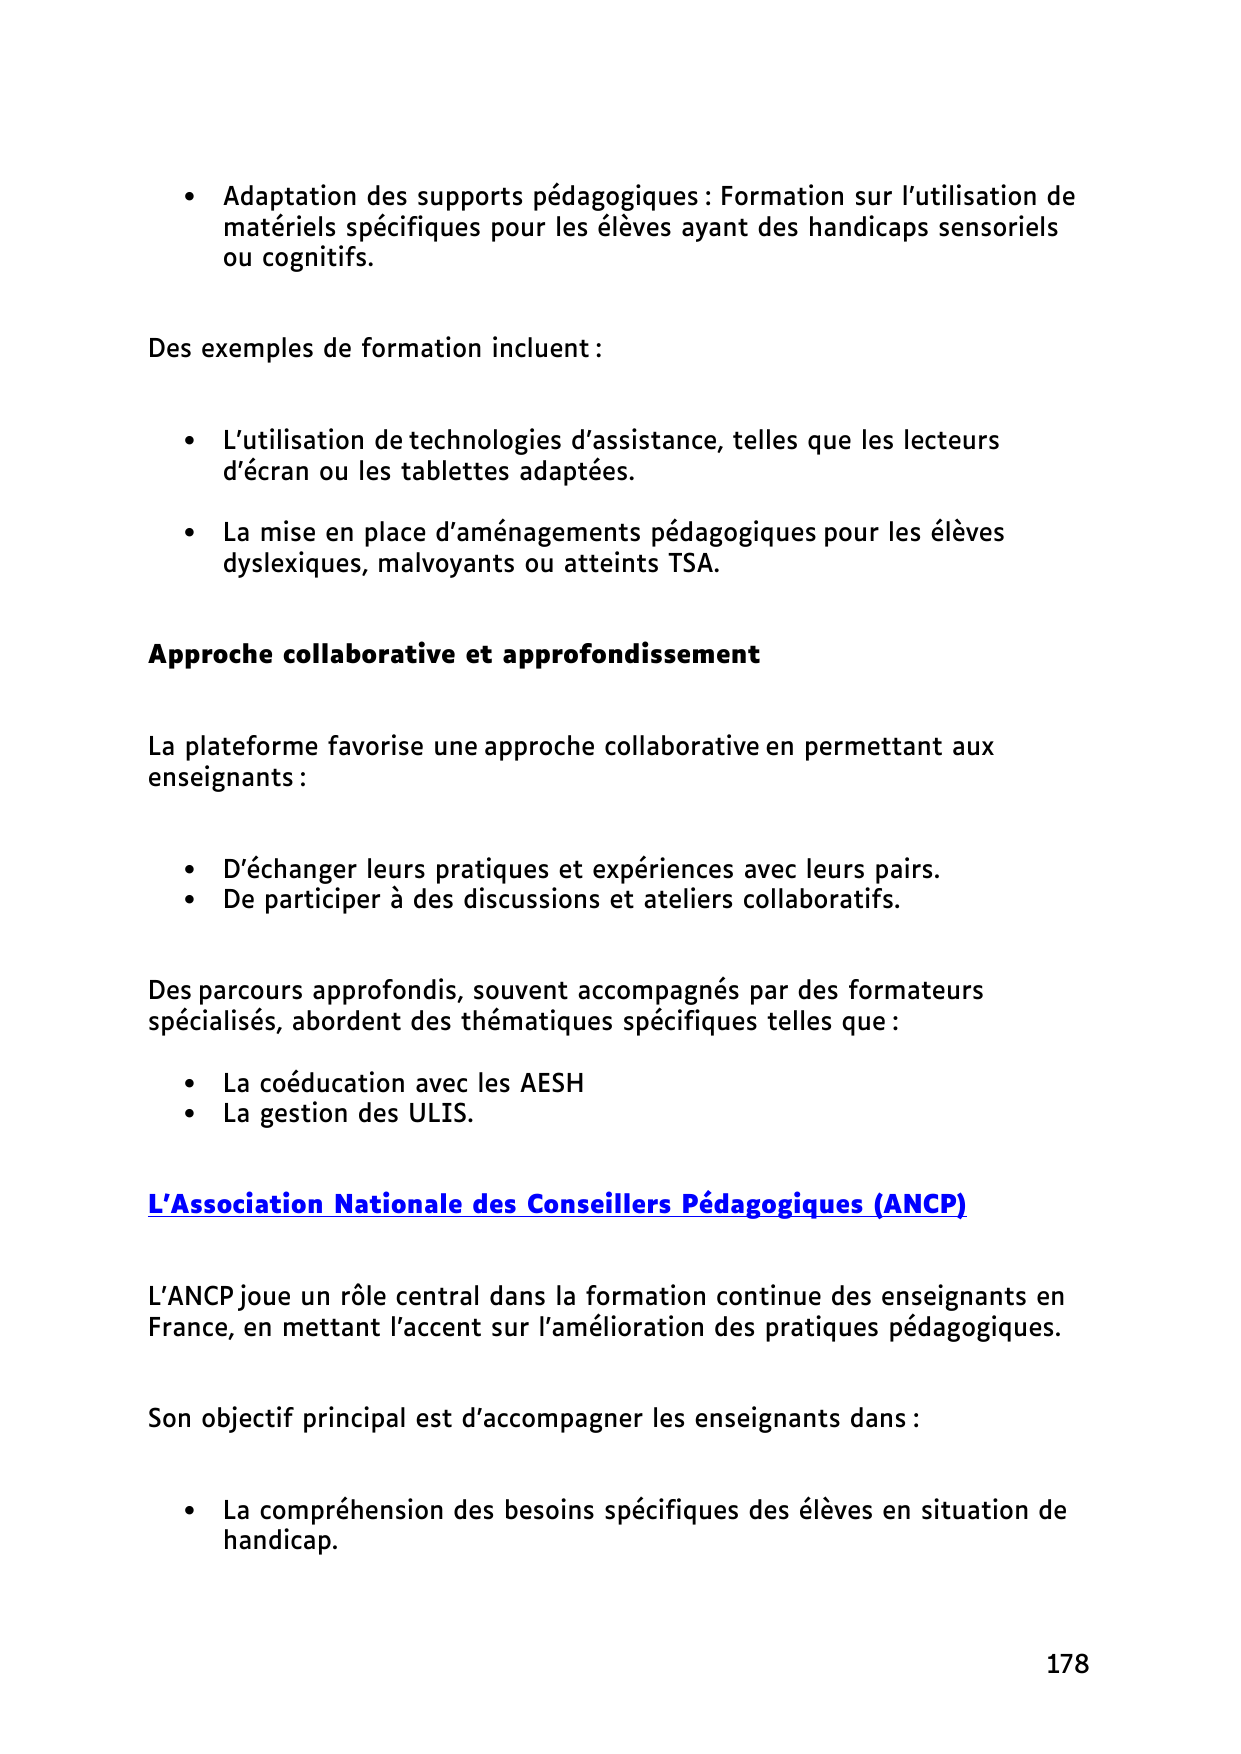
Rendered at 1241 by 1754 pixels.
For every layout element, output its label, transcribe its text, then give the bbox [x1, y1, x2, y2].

text Approche collaborative et approfondissement [148, 639, 1090, 669]
text Son objectif principal est d’accompagner les enseignants dans : [148, 1403, 1090, 1434]
text Des exemples de formation incluent : [148, 333, 1090, 364]
text Des parcours approfondis, souvent accompagnés par des formateurs spécialisés, abordent des thématiques spécifiques telles que : [148, 975, 1090, 1037]
text La plateforme favorise une approche collaborative en permettant aux enseignants : [148, 730, 1090, 792]
list L’utilisation de technologies d’assistance, telles que les lecteurs d’écran ou les tablettes adaptées. [185, 425, 1090, 486]
list La coéducation avec les AESH [185, 1067, 1090, 1098]
text L’ANCP joue un rôle central dans la formation continue des enseignants en France, en mettant l’accent sur l’amélioration des pratiques pédagogiques. [148, 1280, 1090, 1342]
list La gestion des ULIS. [185, 1098, 1090, 1128]
list De participer à des discussions et ateliers collaboratifs. [185, 884, 1090, 914]
list La mise en place d’aménagements pédagogiques pour les élèves dyslexiques, malvoyants ou atteints TSA. [185, 517, 1090, 578]
list Adaptation des supports pédagogiques : Formation sur l’utilisation de matériels spécifiques pour les élèves ayant des handicaps sensoriels ou cognitifs. [185, 180, 1090, 272]
list D’échanger leurs pratiques et expériences avec leurs pairs. [185, 853, 1090, 884]
list La compréhension des besoins spécifiques des élèves en situation de handicap. [185, 1494, 1090, 1555]
text L’Association Nationale des Conseillers Pédagogiques (ANCP) [148, 1189, 1090, 1219]
